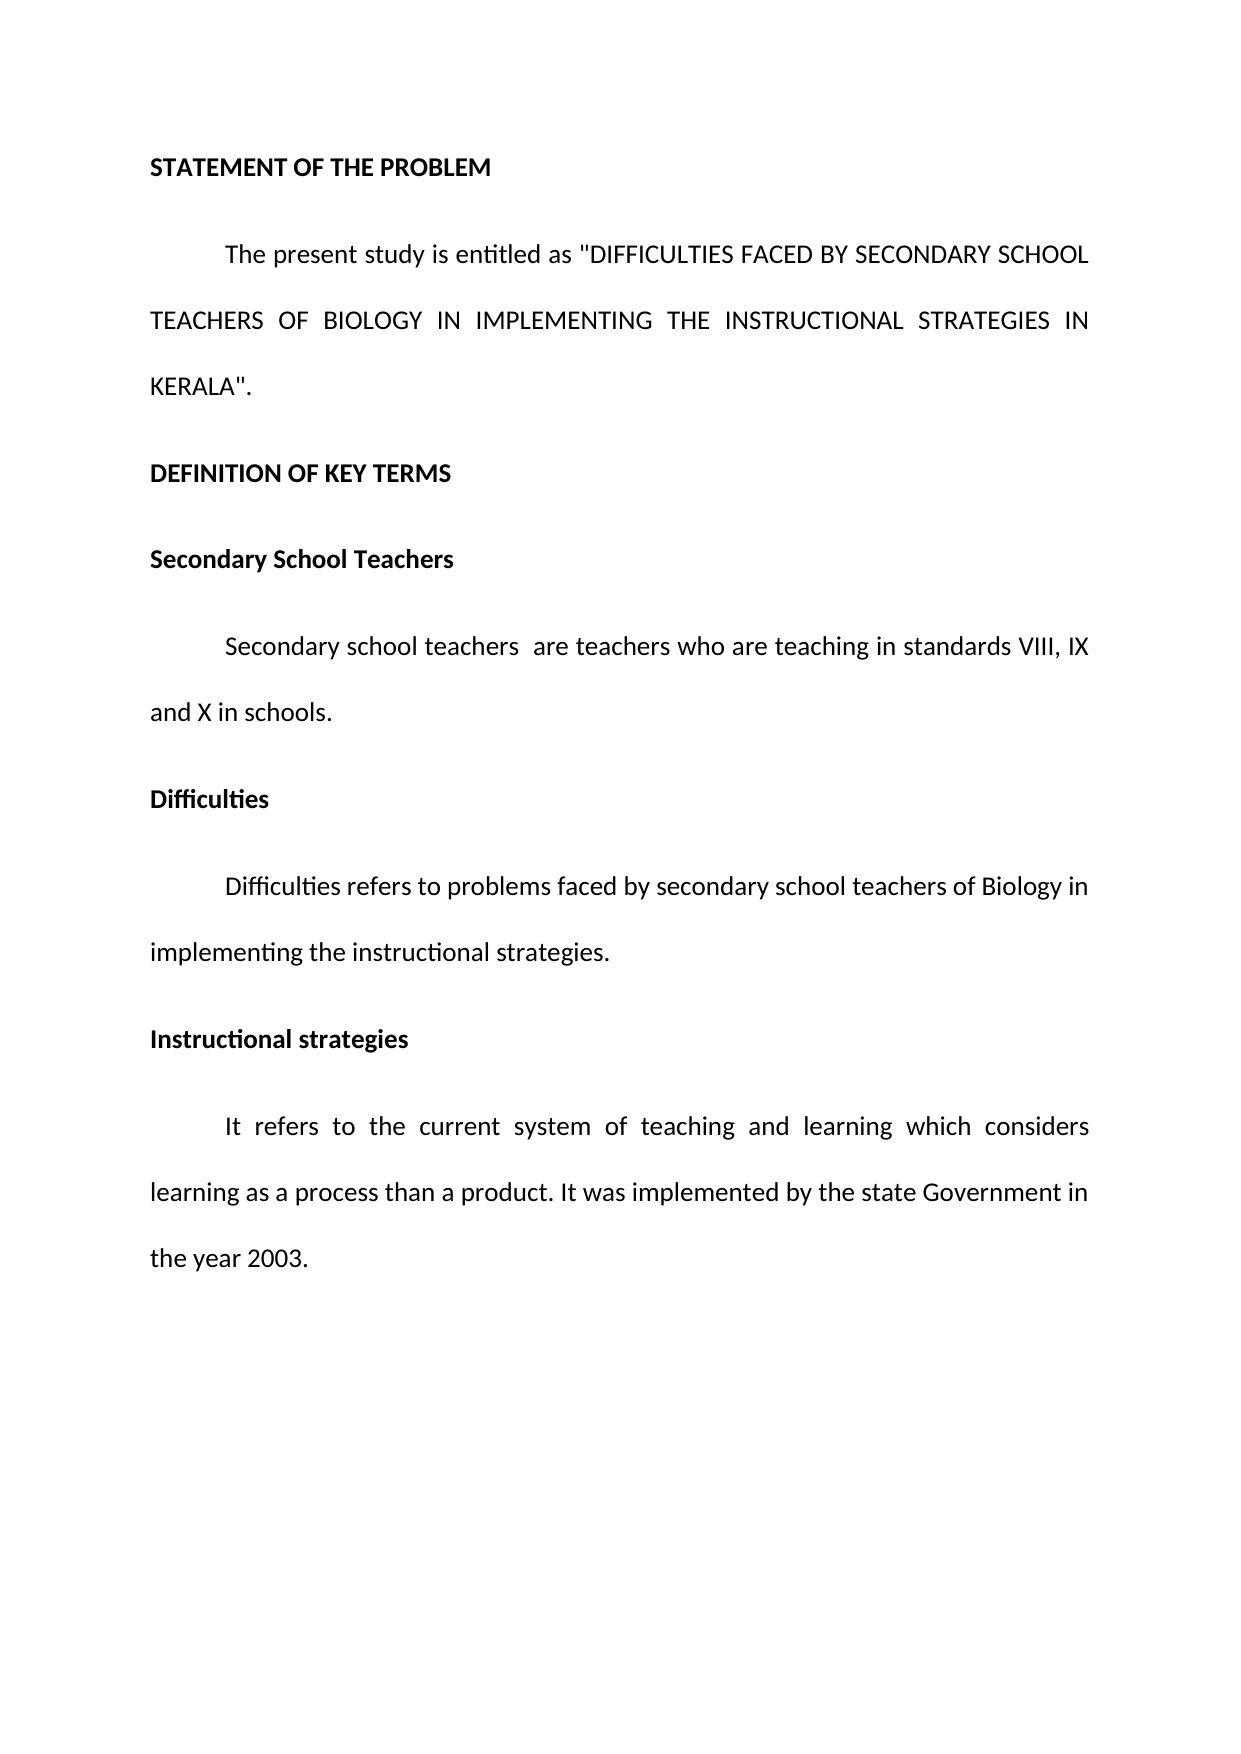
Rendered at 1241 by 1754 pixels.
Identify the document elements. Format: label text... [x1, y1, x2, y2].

text The present study is entitled as "DIFFICULTIES FACED BY SECONDARY SCHOOL TEACHERS OF BIOLOGY IN IMPLEMENTING THE INSTRUCTIONAL STRATEGIES IN KERALA". [150, 237, 1090, 402]
text It refers to the current system of teaching and learning which considers learning as a process than a product. It was implemented by the state Government in the year 2003. [150, 1109, 1090, 1274]
text Secondary school teachers are teachers who are teaching in standards VIII, IX and X in schools. [150, 629, 1090, 729]
text Instructional strategies [150, 1022, 1090, 1055]
text STATEMENT OF THE PROBLEM [150, 150, 1090, 183]
text Secondary School Teachers [150, 543, 1090, 576]
text Difficulties refers to problems faced by secondary school teachers of Biology in implementing the instructional strategies. [150, 869, 1090, 968]
text DEFINITION OF KEY TERMS [150, 456, 1090, 489]
text Difficulties [150, 782, 1090, 816]
